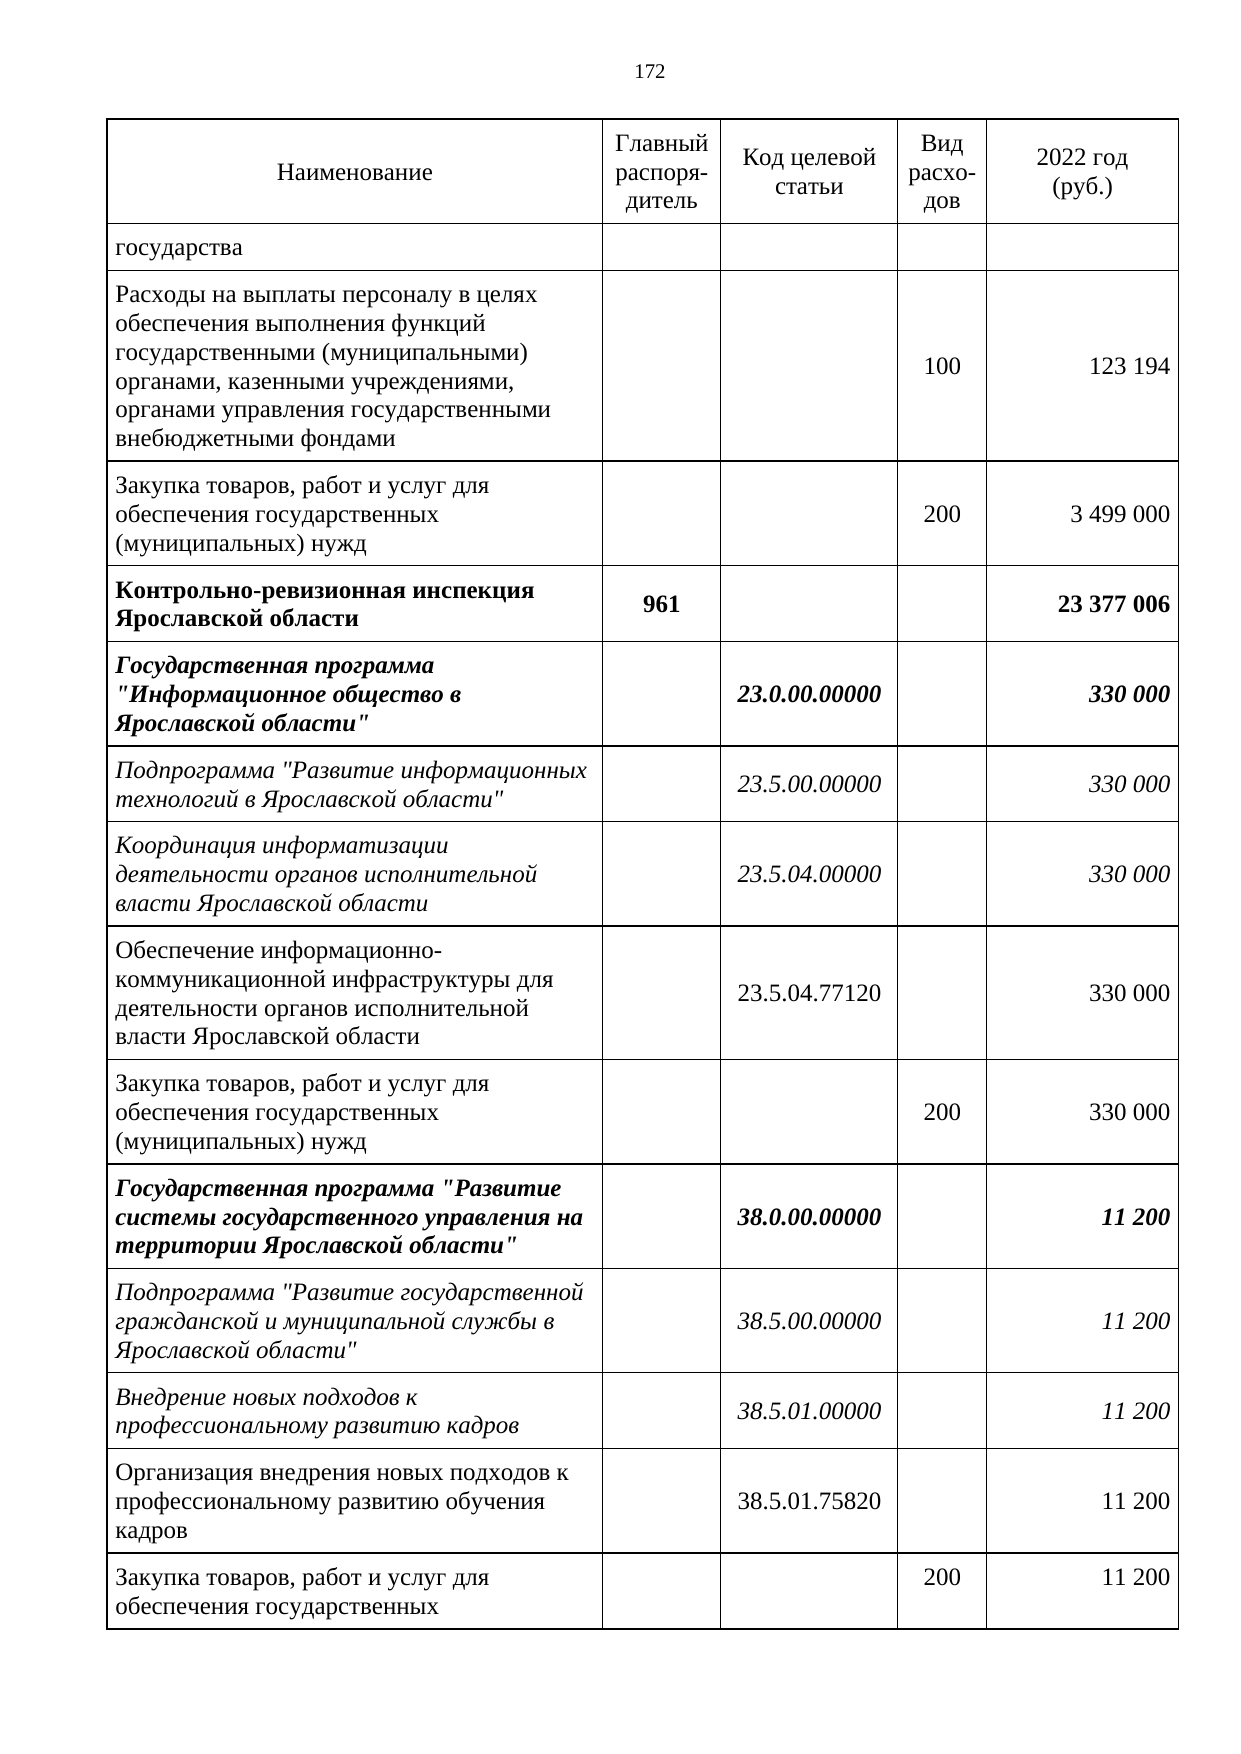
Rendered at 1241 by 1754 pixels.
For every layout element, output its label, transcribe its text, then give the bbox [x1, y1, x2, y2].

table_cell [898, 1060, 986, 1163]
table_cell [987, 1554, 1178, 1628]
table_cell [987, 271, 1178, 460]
table_header Главный распоря-дитель [603, 120, 720, 223]
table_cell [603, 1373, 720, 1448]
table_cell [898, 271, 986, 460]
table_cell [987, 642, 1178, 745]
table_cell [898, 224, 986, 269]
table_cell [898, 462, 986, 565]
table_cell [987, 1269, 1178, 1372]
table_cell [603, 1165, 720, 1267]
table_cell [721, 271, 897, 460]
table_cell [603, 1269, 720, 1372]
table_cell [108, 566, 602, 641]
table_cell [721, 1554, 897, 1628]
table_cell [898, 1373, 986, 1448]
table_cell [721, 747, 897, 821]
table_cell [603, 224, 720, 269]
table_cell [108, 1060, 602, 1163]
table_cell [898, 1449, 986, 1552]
table_header Вид расхо-дов [898, 120, 986, 223]
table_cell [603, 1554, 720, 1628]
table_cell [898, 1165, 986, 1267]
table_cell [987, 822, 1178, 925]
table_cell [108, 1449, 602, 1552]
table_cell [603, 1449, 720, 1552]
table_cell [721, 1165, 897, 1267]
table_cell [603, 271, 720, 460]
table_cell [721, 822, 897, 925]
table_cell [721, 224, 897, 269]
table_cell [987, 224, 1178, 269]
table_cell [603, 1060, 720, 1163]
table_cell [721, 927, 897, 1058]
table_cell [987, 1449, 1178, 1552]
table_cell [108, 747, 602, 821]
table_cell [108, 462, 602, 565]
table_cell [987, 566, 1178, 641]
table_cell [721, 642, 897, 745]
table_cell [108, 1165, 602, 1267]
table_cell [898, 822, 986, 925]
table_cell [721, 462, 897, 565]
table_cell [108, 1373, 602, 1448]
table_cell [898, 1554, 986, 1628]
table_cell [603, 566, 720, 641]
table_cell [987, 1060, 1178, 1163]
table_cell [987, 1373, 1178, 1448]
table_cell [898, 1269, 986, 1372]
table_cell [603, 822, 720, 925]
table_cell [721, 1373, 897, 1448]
table_header Наименование [108, 120, 602, 223]
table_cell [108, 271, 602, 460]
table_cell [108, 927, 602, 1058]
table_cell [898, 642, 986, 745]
table_header 2022 год (руб.) [987, 120, 1178, 223]
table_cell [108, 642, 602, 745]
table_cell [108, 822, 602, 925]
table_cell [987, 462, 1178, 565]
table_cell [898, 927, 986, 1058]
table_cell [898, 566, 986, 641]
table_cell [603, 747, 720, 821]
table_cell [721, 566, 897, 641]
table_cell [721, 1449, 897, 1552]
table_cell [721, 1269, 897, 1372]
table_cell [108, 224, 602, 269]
table_header Код целевой статьи [721, 120, 897, 223]
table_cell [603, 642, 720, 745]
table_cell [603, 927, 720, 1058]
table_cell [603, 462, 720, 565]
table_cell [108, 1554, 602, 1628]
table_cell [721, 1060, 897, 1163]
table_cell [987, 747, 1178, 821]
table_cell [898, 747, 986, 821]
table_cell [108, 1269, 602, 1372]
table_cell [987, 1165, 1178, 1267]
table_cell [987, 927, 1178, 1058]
